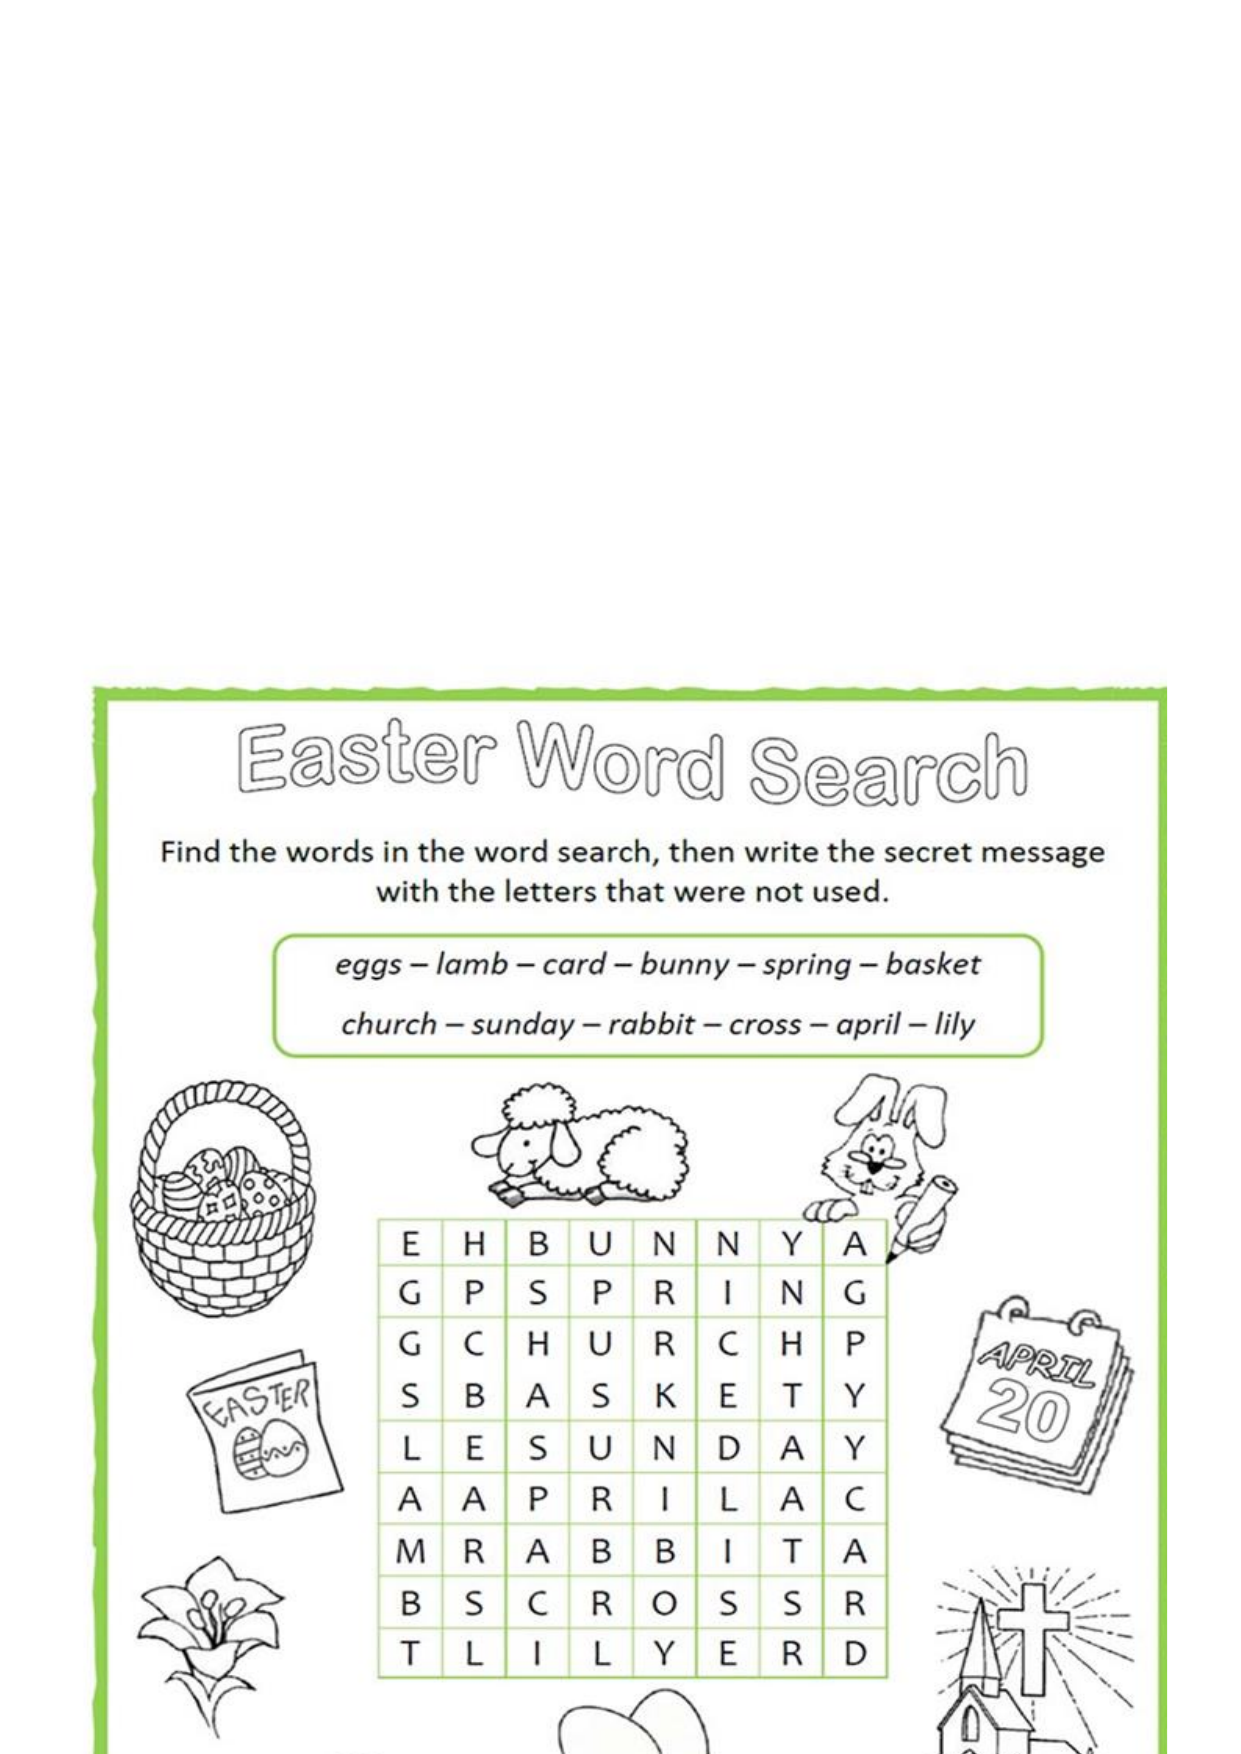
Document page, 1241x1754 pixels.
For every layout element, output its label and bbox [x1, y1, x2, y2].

picture [34, 644, 1168, 1754]
